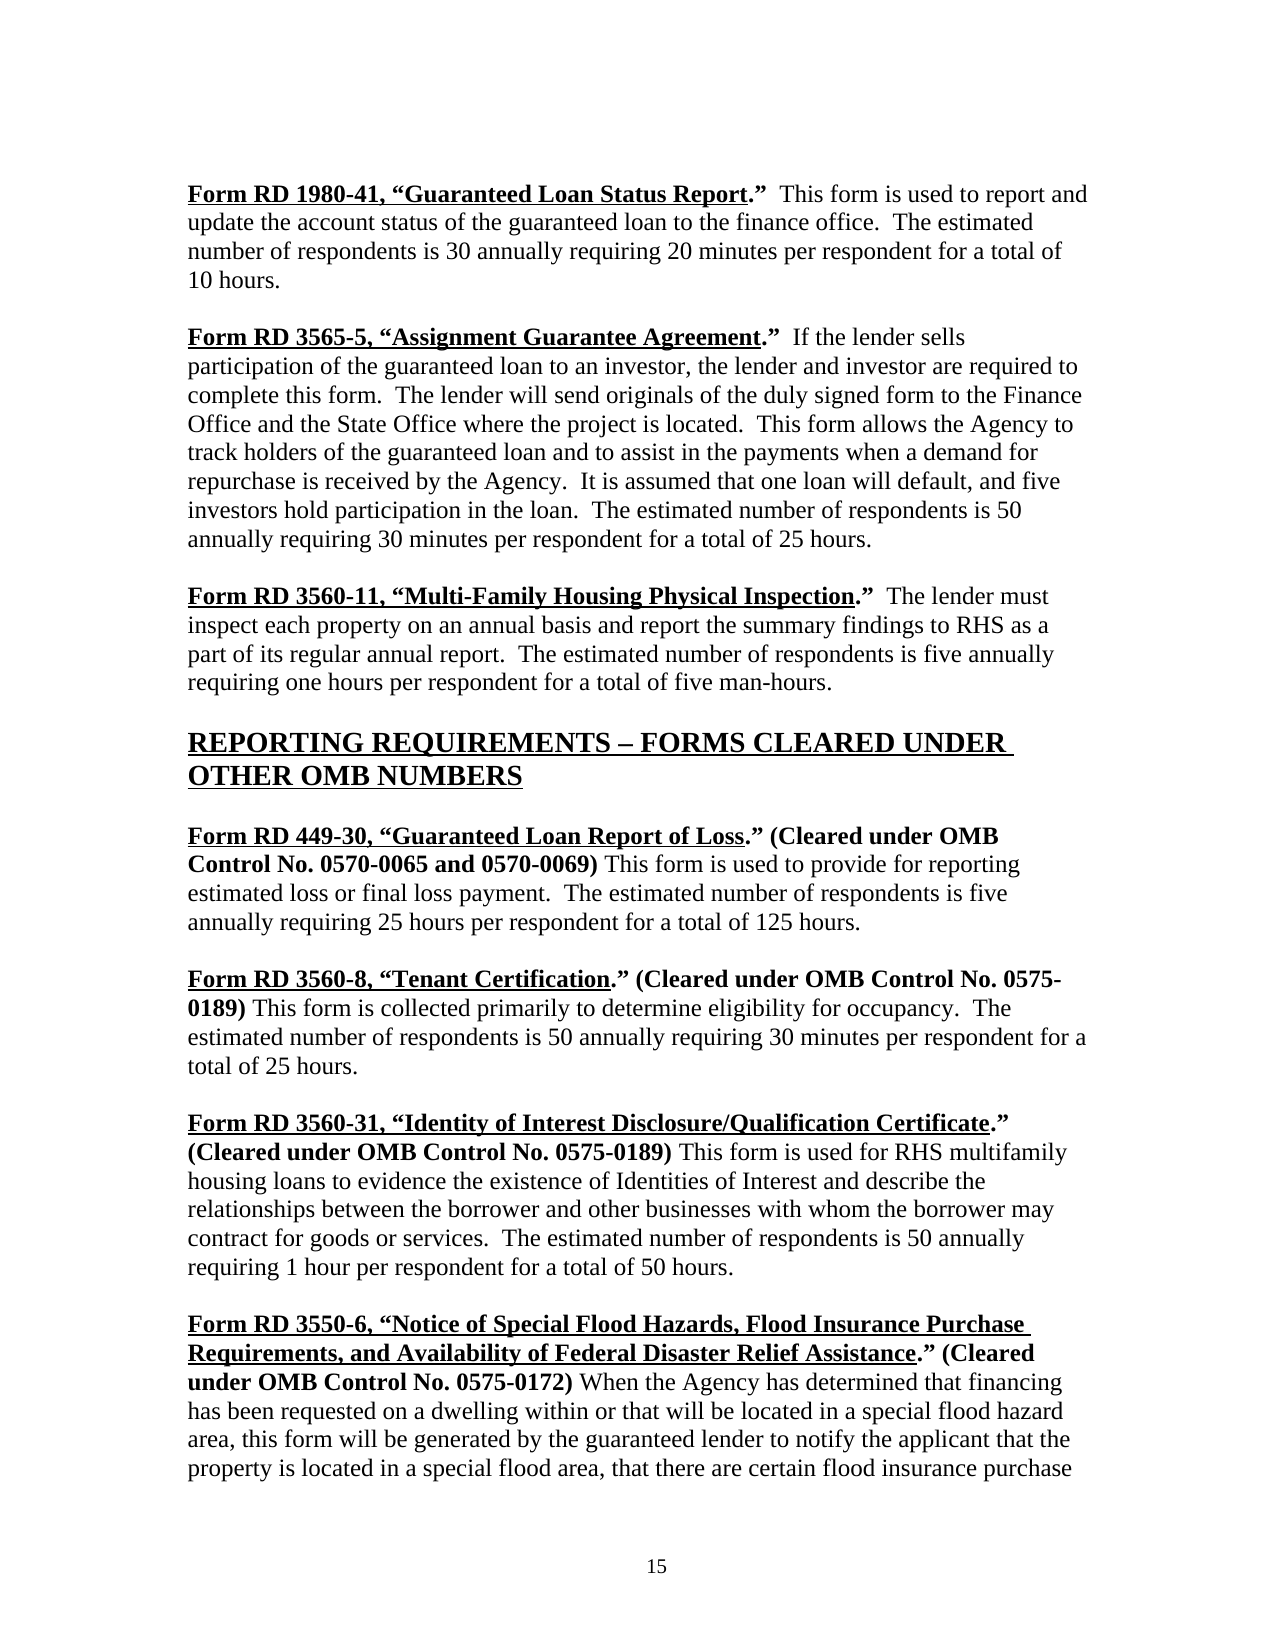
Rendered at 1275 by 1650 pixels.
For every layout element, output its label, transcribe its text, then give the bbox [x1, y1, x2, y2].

text REPORTING REQUIREMENTS – FORMS CLEARED UNDER OTHER OMB NUMBERS [187, 725, 1087, 792]
text Form RD 1980-41, “Guaranteed Loan Status Report.” This form is used to report and update the account status of the guaranteed loan to the finance office. The estimated number of respondents is 30 annually requiring 20 minutes per respondent for a total of 10 hours. [187, 179, 1087, 294]
text Form RD 3560-31, “Identity of Interest Disclosure/Qualification Certificate.” (Cleared under OMB Control No. 0575-0189) This form is used for RHS multifamily housing loans to evidence the existence of Identities of Interest and describe the relationships between the borrower and other businesses with whom the borrower may contract for goods or services. The estimated number of respondents is 50 annually requiring 1 hour per respondent for a total of 50 hours. [187, 1108, 1087, 1281]
text Form RD 3565-5, “Assignment Guarantee Agreement.” If the lender sells participation of the guaranteed loan to an investor, the lender and investor are required to complete this form. The lender will send originals of the duly signed form to the Finance Office and the State Office where the project is located. This form allows the Agency to track holders of the guaranteed loan and to assist in the payments when a demand for repurchase is received by the Agency. It is assumed that one loan will default, and five investors hold participation in the loan. The estimated number of respondents is 50 annually requiring 30 minutes per respondent for a total of 25 hours. [187, 322, 1087, 552]
text Form RD 3560-11, “Multi-Family Housing Physical Inspection.” The lender must inspect each property on an annual basis and report the summary findings to RHS as a part of its regular annual report. The estimated number of respondents is five annually requiring one hours per respondent for a total of five man-hours. [187, 581, 1087, 696]
text Form RD 3560-8, “Tenant Certification.” (Cleared under OMB Control No. 0575-0189) This form is collected primarily to determine eligibility for occupancy. The estimated number of respondents is 50 annually requiring 30 minutes per respondent for a total of 25 hours. [187, 964, 1087, 1079]
text Form RD 449-30, “Guaranteed Loan Report of Loss.” (Cleared under OMB Control No. 0570-0065 and 0570-0069) This form is used to provide for reporting estimated loss or final loss payment. The estimated number of respondents is five annually requiring 25 hours per respondent for a total of 125 hours. [187, 821, 1087, 936]
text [187, 1309, 1087, 1482]
